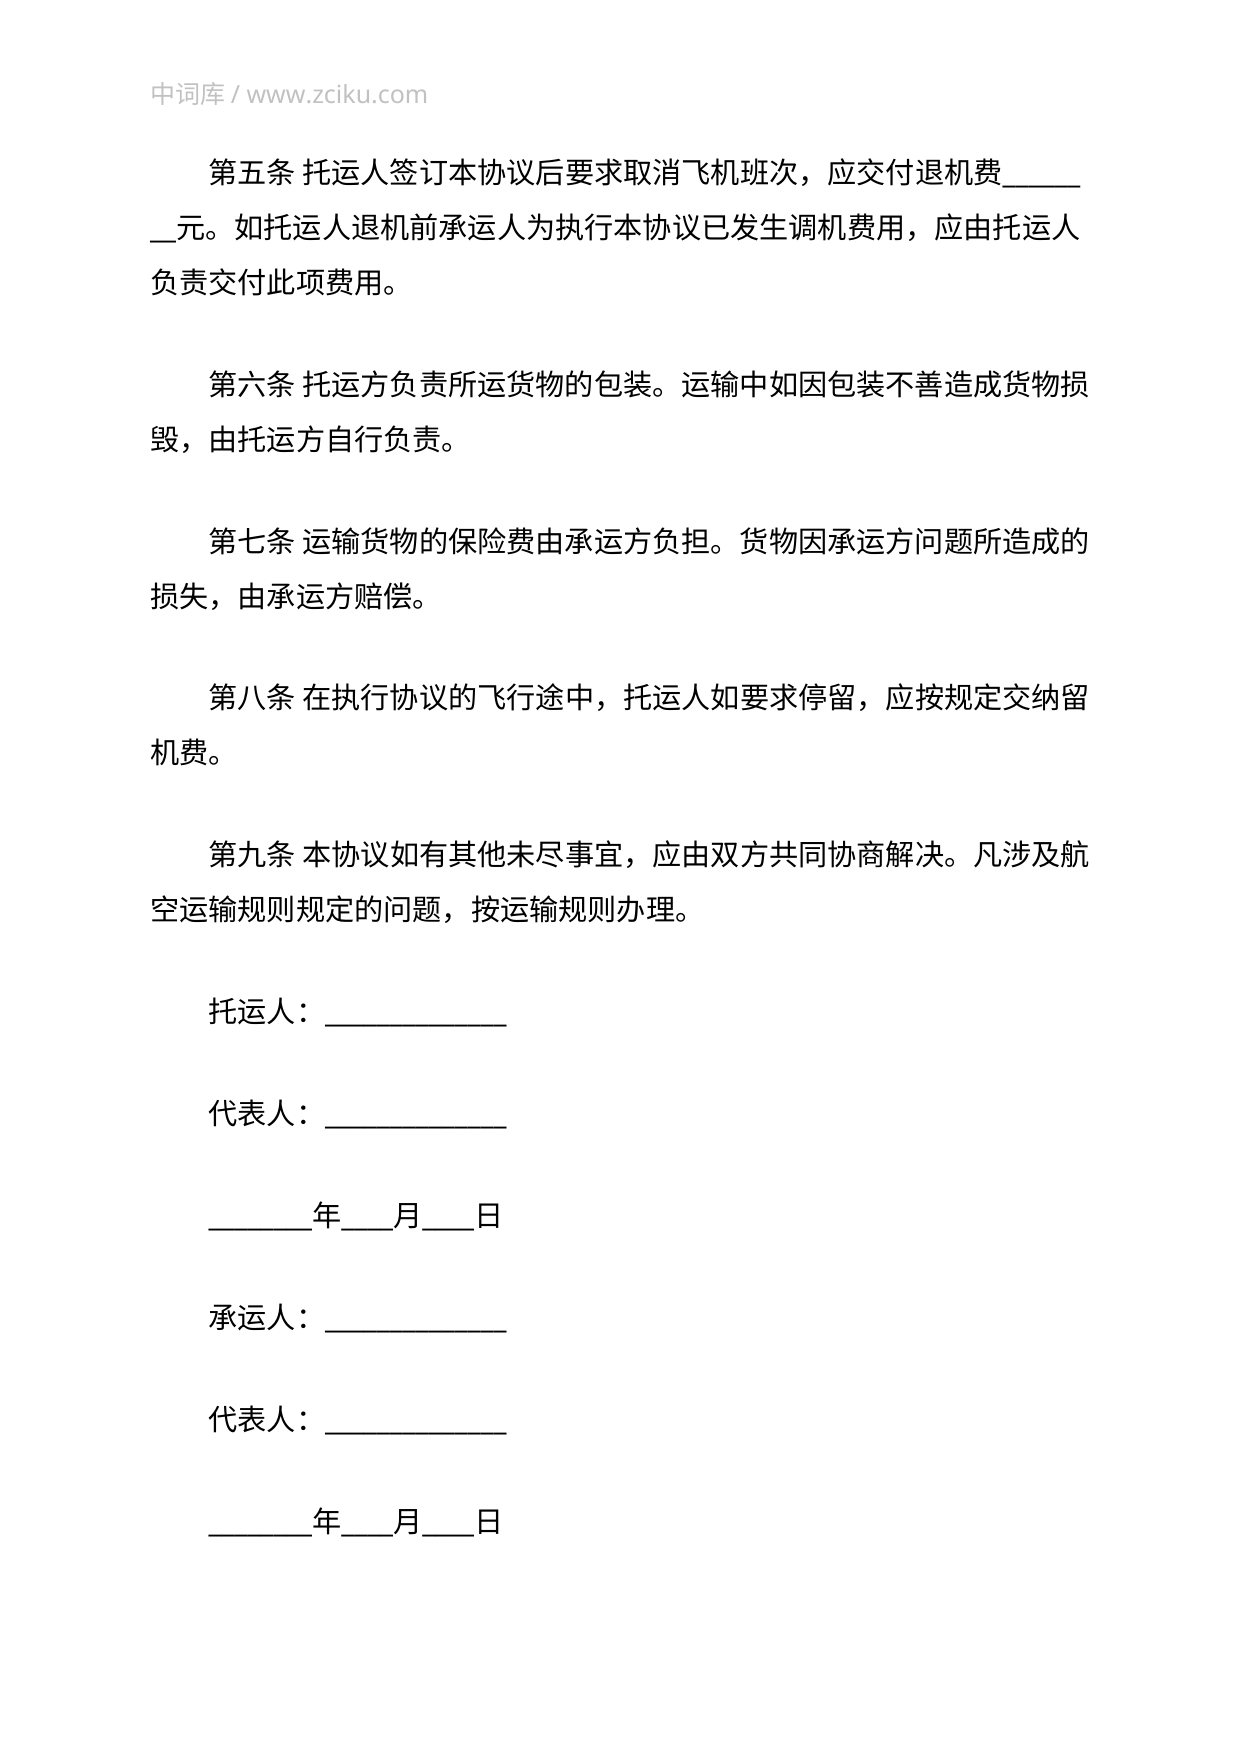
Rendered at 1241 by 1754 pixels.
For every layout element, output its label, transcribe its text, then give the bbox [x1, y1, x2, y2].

text 第八条 在执行协议的飞行途中，托运人如要求停留，应按规定交纳留机费。 [150, 675, 1090, 772]
text 第九条 本协议如有其他未尽事宜，应由双方共同协商解决。凡涉及航空运输规则规定的问题，按运输规则办理。 [150, 832, 1090, 929]
text ________年____月____日 [150, 1192, 1090, 1235]
text 承运人：______________ [150, 1294, 1090, 1337]
text ________年____月____日 [150, 1498, 1090, 1541]
text 第七条 运输货物的保险费由承运方负担。货物因承运方问题所造成的损失，由承运方赔偿。 [150, 518, 1090, 616]
text 代表人：______________ [150, 1396, 1090, 1439]
text 代表人：______________ [150, 1090, 1090, 1133]
text 第六条 托运方负责所运货物的包装。运输中如因包装不善造成货物损毁，由托运方自行负责。 [150, 362, 1090, 459]
text 托运人：______________ [150, 988, 1090, 1031]
text 第五条 托运人签订本协议后要求取消飞机班次，应交付退机费________元。如托运人退机前承运人为执行本协议已发生调机费用，应由托运人负责交付此项费用。 [150, 150, 1090, 302]
